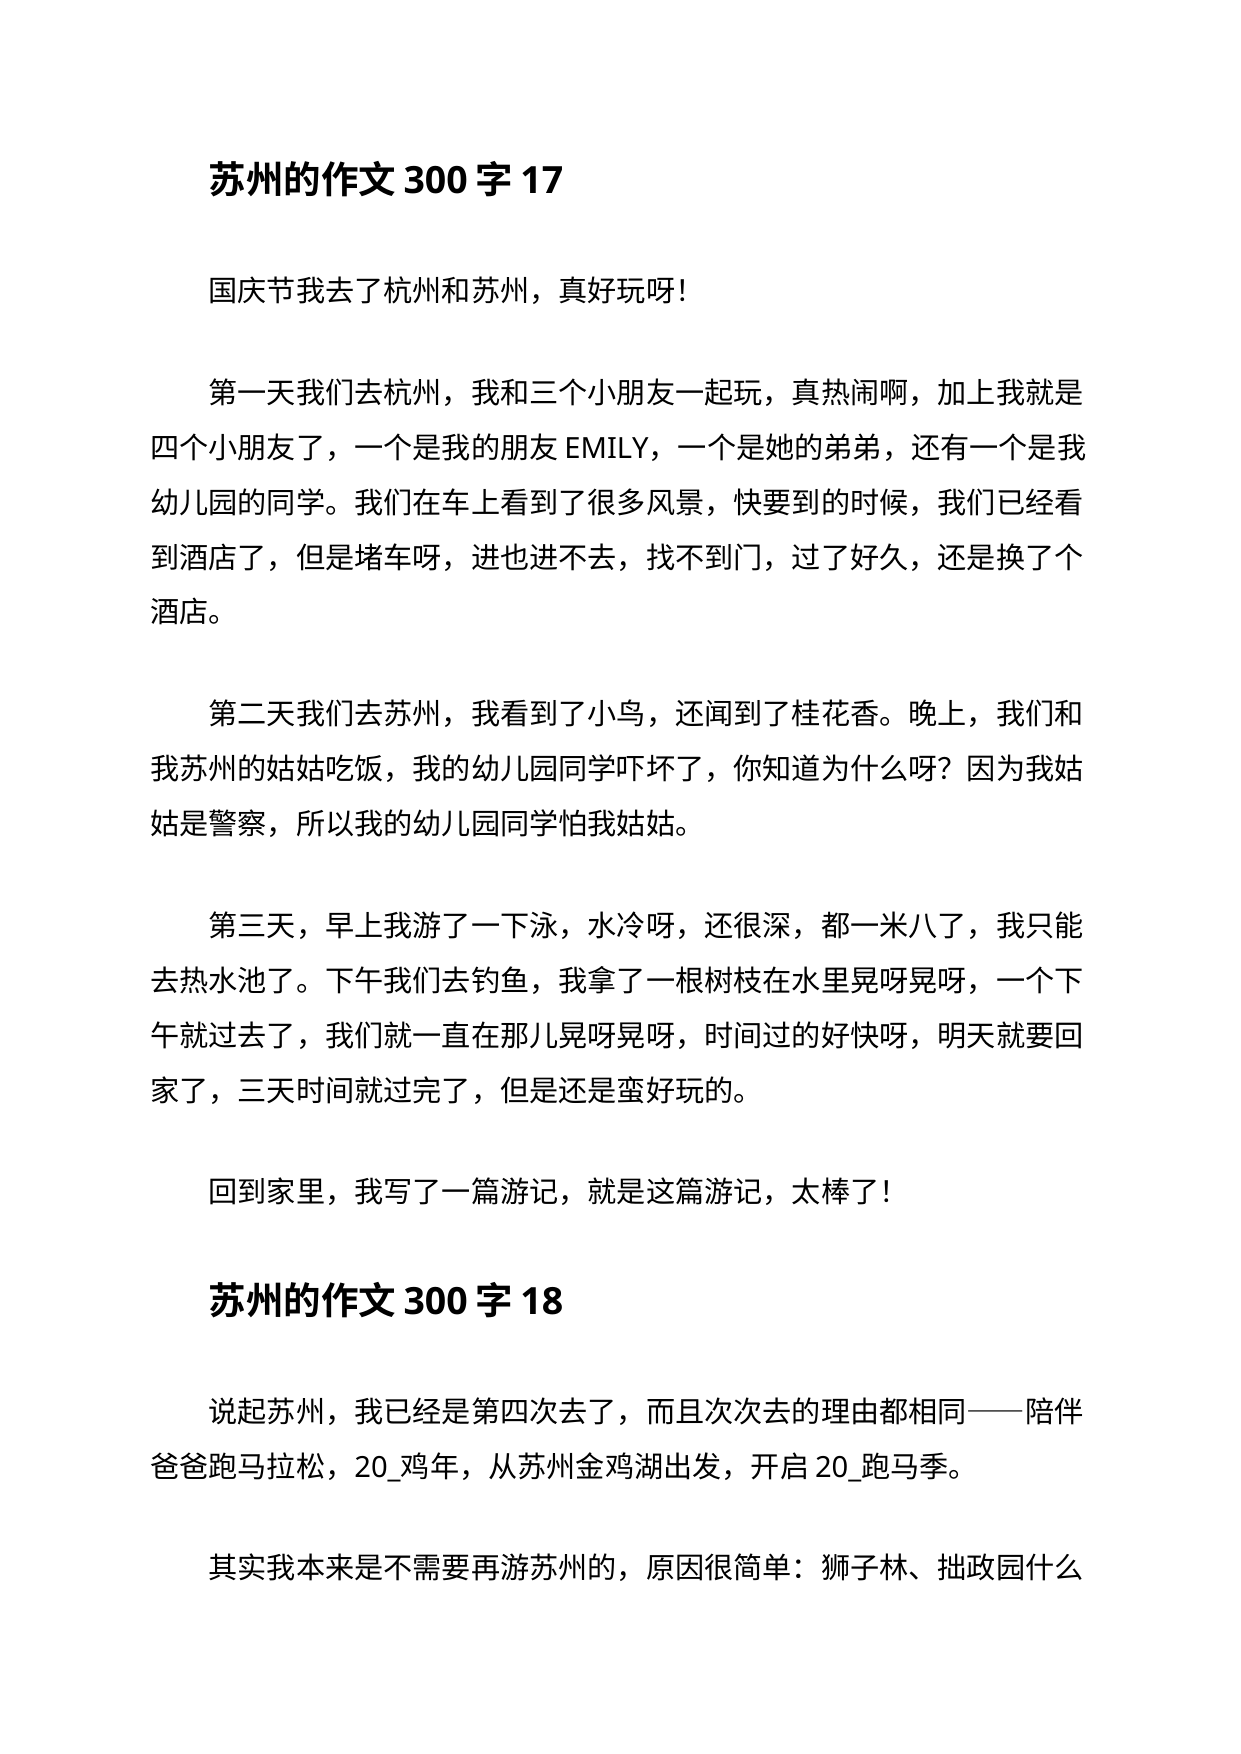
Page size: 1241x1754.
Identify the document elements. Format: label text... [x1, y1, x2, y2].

text 苏州的作文300字18 [150, 1271, 1090, 1325]
text 国庆节我去了杭州和苏州，真好玩呀！ [150, 268, 1090, 310]
text 苏州的作文300字17 [150, 150, 1090, 204]
text 第一天我们去杭州，我和三个小朋友一起玩，真热闹啊，加上我就是四个小朋友了，一个是我的朋友EMILY，一个是她的弟弟，还有一个是我幼儿园的同学。我们在车上看到了很多风景，快要到的时候，我们已经看到酒店了，但是堵车呀，进也进不去，找不到门，过了好久，还是换了个酒店。 [150, 369, 1090, 631]
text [150, 1545, 1090, 1587]
text 第三天，早上我游了一下泳，水冷呀，还很深，都一米八了，我只能去热水池了。下午我们去钓鱼，我拿了一根树枝在水里晃呀晃呀，一个下午就过去了，我们就一直在那儿晃呀晃呀，时间过的好快呀，明天就要回家了，三天时间就过完了，但是还是蛮好玩的。 [150, 902, 1090, 1109]
text 第二天我们去苏州，我看到了小鸟，还闻到了桂花香。晚上，我们和我苏州的姑姑吃饭，我的幼儿园同学吓坏了，你知道为什么呀？因为我姑姑是警察，所以我的幼儿园同学怕我姑姑。 [150, 691, 1090, 843]
text 回到家里，我写了一篇游记，就是这篇游记，太棒了！ [150, 1169, 1090, 1211]
text 说起苏州，我已经是第四次去了，而且次次去的理由都相同——陪伴爸爸跑马拉松，20_鸡年，从苏州金鸡湖出发，开启20_跑马季。 [150, 1388, 1090, 1486]
